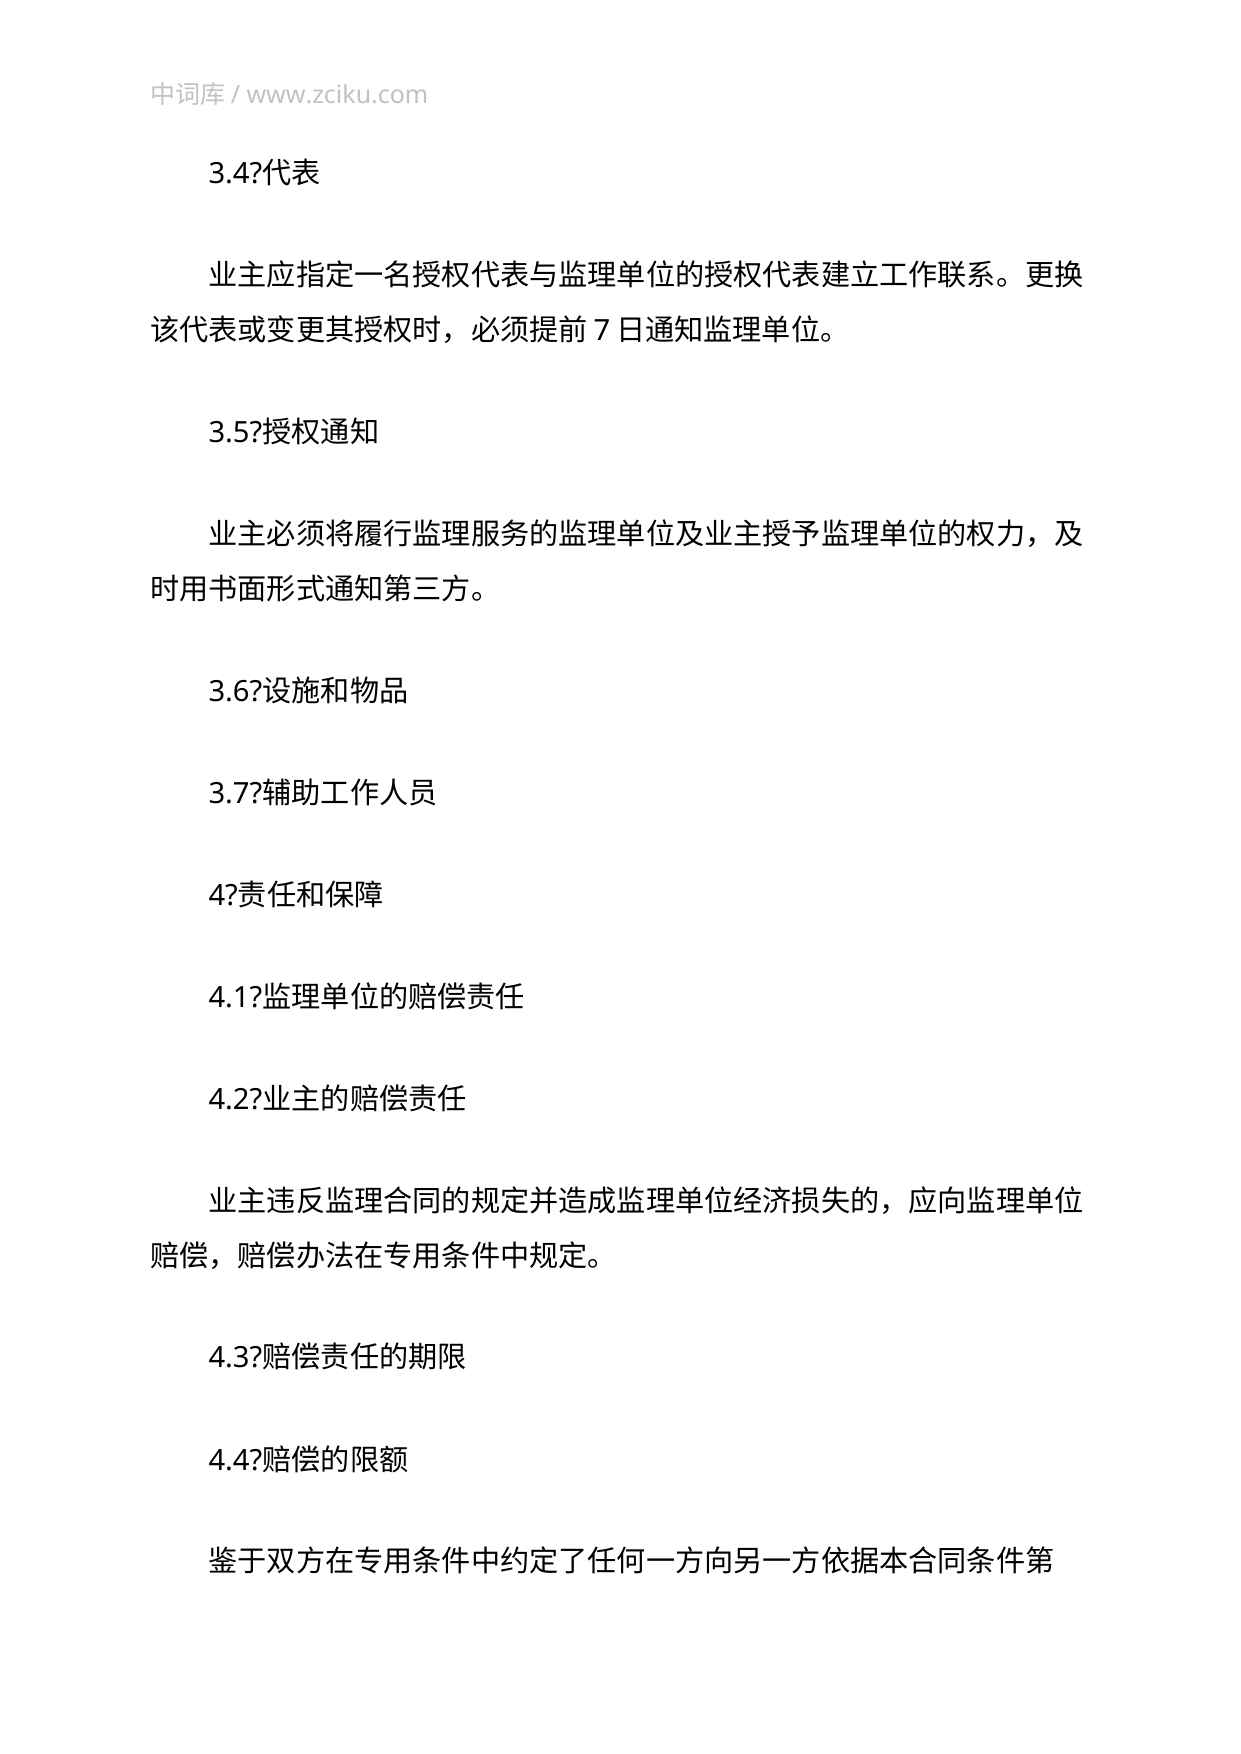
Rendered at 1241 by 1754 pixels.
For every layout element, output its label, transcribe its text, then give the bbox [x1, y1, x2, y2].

text 4.1?监理单位的赔偿责任 [150, 973, 1090, 1016]
text 4?责任和保障 [150, 871, 1090, 914]
text 4.3?赔偿责任的期限 [150, 1334, 1090, 1376]
text 4.4?赔偿的限额 [150, 1436, 1090, 1478]
text 3.4?代表 [150, 150, 1090, 192]
text 3.5?授权通知 [150, 409, 1090, 451]
text 4.2?业主的赔偿责任 [150, 1075, 1090, 1118]
text 3.7?辅助工作人员 [150, 769, 1090, 812]
text 3.6?设施和物品 [150, 667, 1090, 710]
text 业主违反监理合同的规定并造成监理单位经济损失的，应向监理单位赔偿，赔偿办法在专用条件中规定。 [150, 1177, 1090, 1274]
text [150, 1538, 1090, 1580]
text 业主应指定一名授权代表与监理单位的授权代表建立工作联系。更换该代表或变更其授权时，必须提前7日通知监理单位。 [150, 252, 1090, 349]
text 业主必须将履行监理服务的监理单位及业主授予监理单位的权力，及时用书面形式通知第三方。 [150, 511, 1090, 608]
